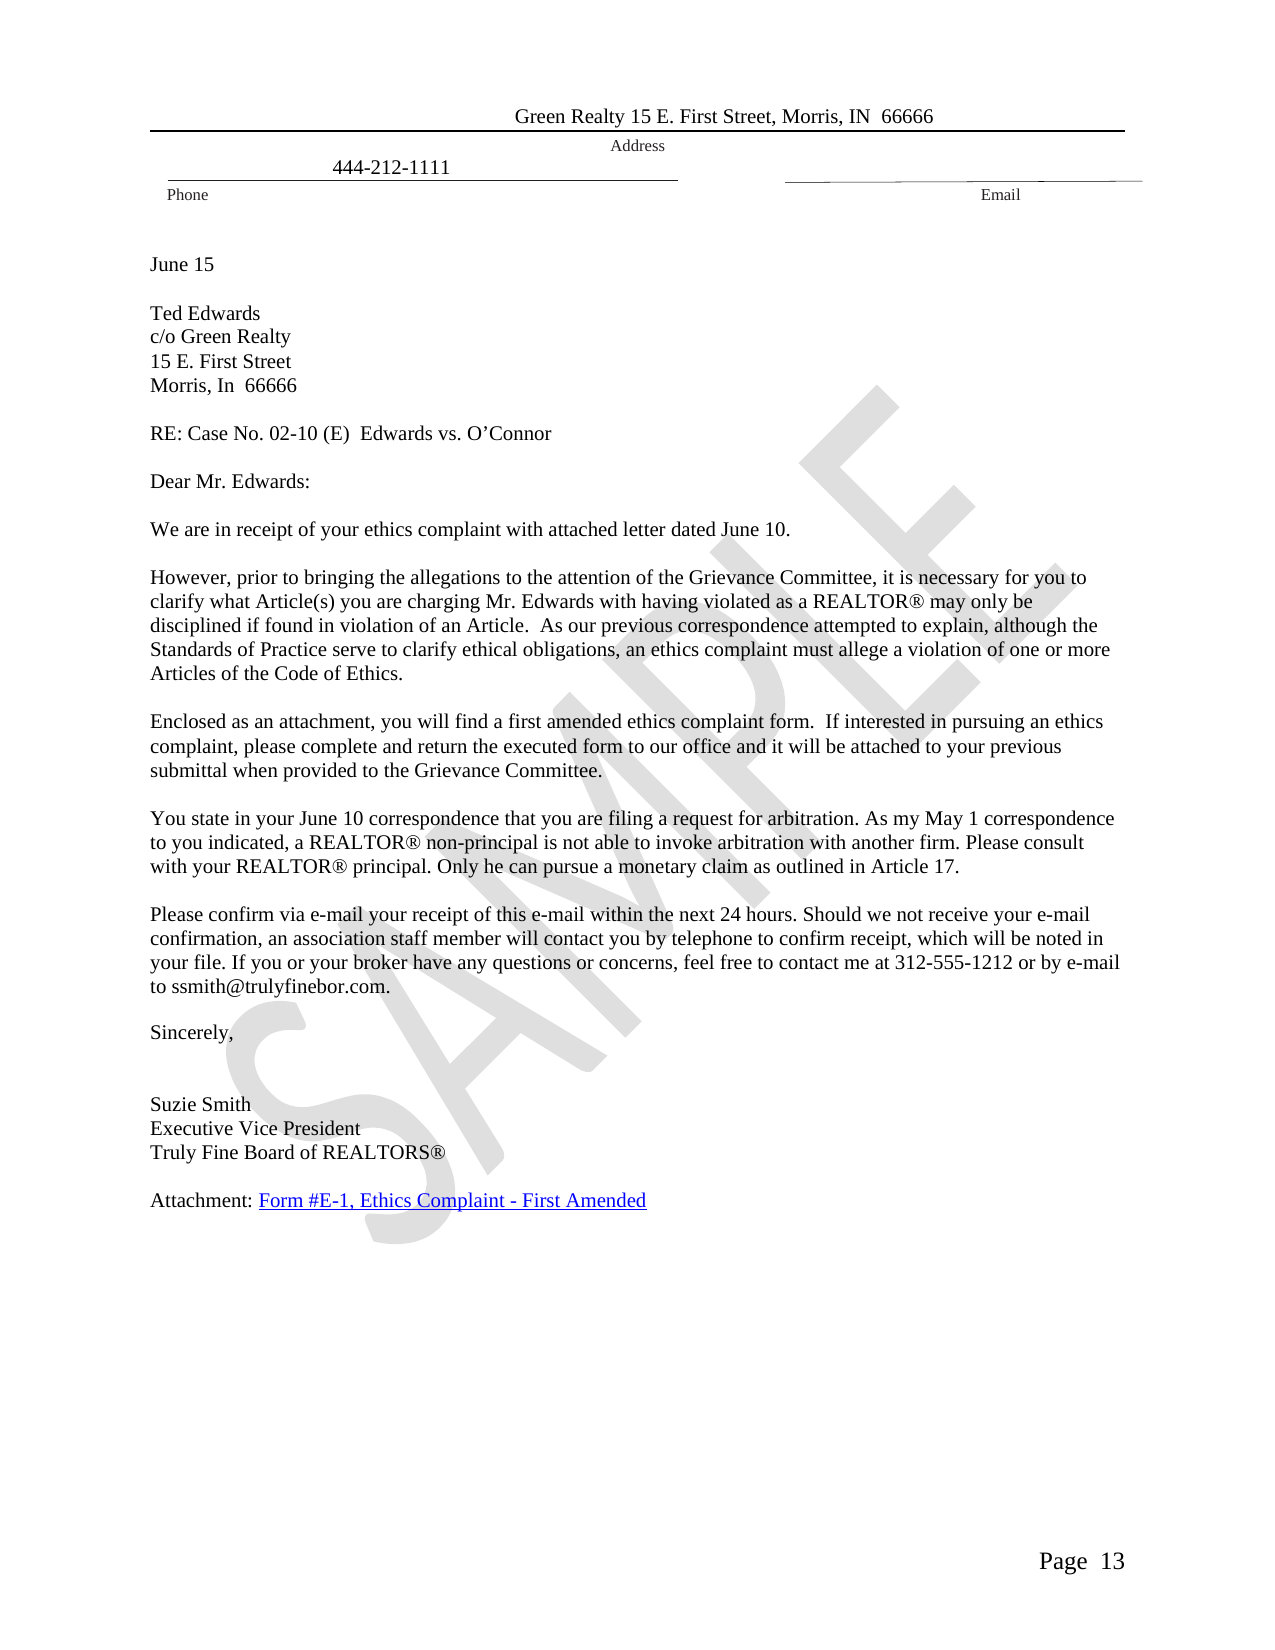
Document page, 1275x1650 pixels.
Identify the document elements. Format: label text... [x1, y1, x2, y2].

text However, prior to bringing the allegations to the attention of the Grievance Committee, it is necessary for you to clarify what Article(s) you are charging Mr. Edwards with having violated as a REALTOR® may only be disciplined if found in violation of an Article. As our previous correspondence attempted to explain, although the Standards of Practice serve to clarify ethical obligations, an ethics complaint must allege a violation of one or more Articles of the Code of Ethics. [150, 565, 1125, 685]
text c/o Green Realty [150, 324, 1125, 348]
text Phone Email [167, 185, 1109, 204]
text Morris, In 66666 [150, 373, 1125, 397]
text June 15 [150, 252, 1125, 276]
text Dear Mr. Edwards: [150, 469, 1125, 493]
text Sincerely, [150, 1020, 1125, 1044]
text 444-212-1111 [150, 155, 1125, 179]
text Green Realty 15 E. First Street, Morris, IN 66666 [150, 104, 1125, 130]
text You state in your June 10 correspondence that you are filing a request for arbitration. As my May 1 correspondence to you indicated, a REALTOR® non-principal is not able to invoke arbitration with another firm. Please consult with your REALTOR® principal. Only he can pursue a monetary claim as outlined in Article 17. [150, 806, 1125, 878]
text RE: Case No. 02-10 (E) Edwards vs. O’Connor [150, 421, 1125, 445]
text Address [150, 136, 1125, 155]
text Please confirm via e-mail your receipt of this e-mail within the next 24 hours. Should we not receive your e-mail confirmation, an association staff member will contact you by telephone to confirm receipt, which will be noted in your file. If you or your broker have any questions or concerns, feel free to contact me at 312-555-1212 or by e-mail to ssmith@trulyfinebor.com. [150, 902, 1125, 998]
text Suzie Smith [150, 1092, 1125, 1116]
text Executive Vice President [150, 1116, 1125, 1140]
text Truly Fine Board of REALTORS® [150, 1140, 1125, 1164]
text 15 E. First Street [150, 348, 1125, 373]
text We are in receipt of your ethics complaint with attached letter dated June 10. [150, 517, 1125, 541]
text Attachment: Form #E-1, Ethics Complaint - First Amended [150, 1188, 1125, 1212]
text Ted Edwards [150, 300, 1125, 324]
text Enclosed as an attachment, you will find a first amended ethics complaint form. If interested in pursuing an ethics complaint, please complete and return the executed form to our office and it will be attached to your previous submittal when provided to the Grievance Committee. [150, 709, 1125, 782]
